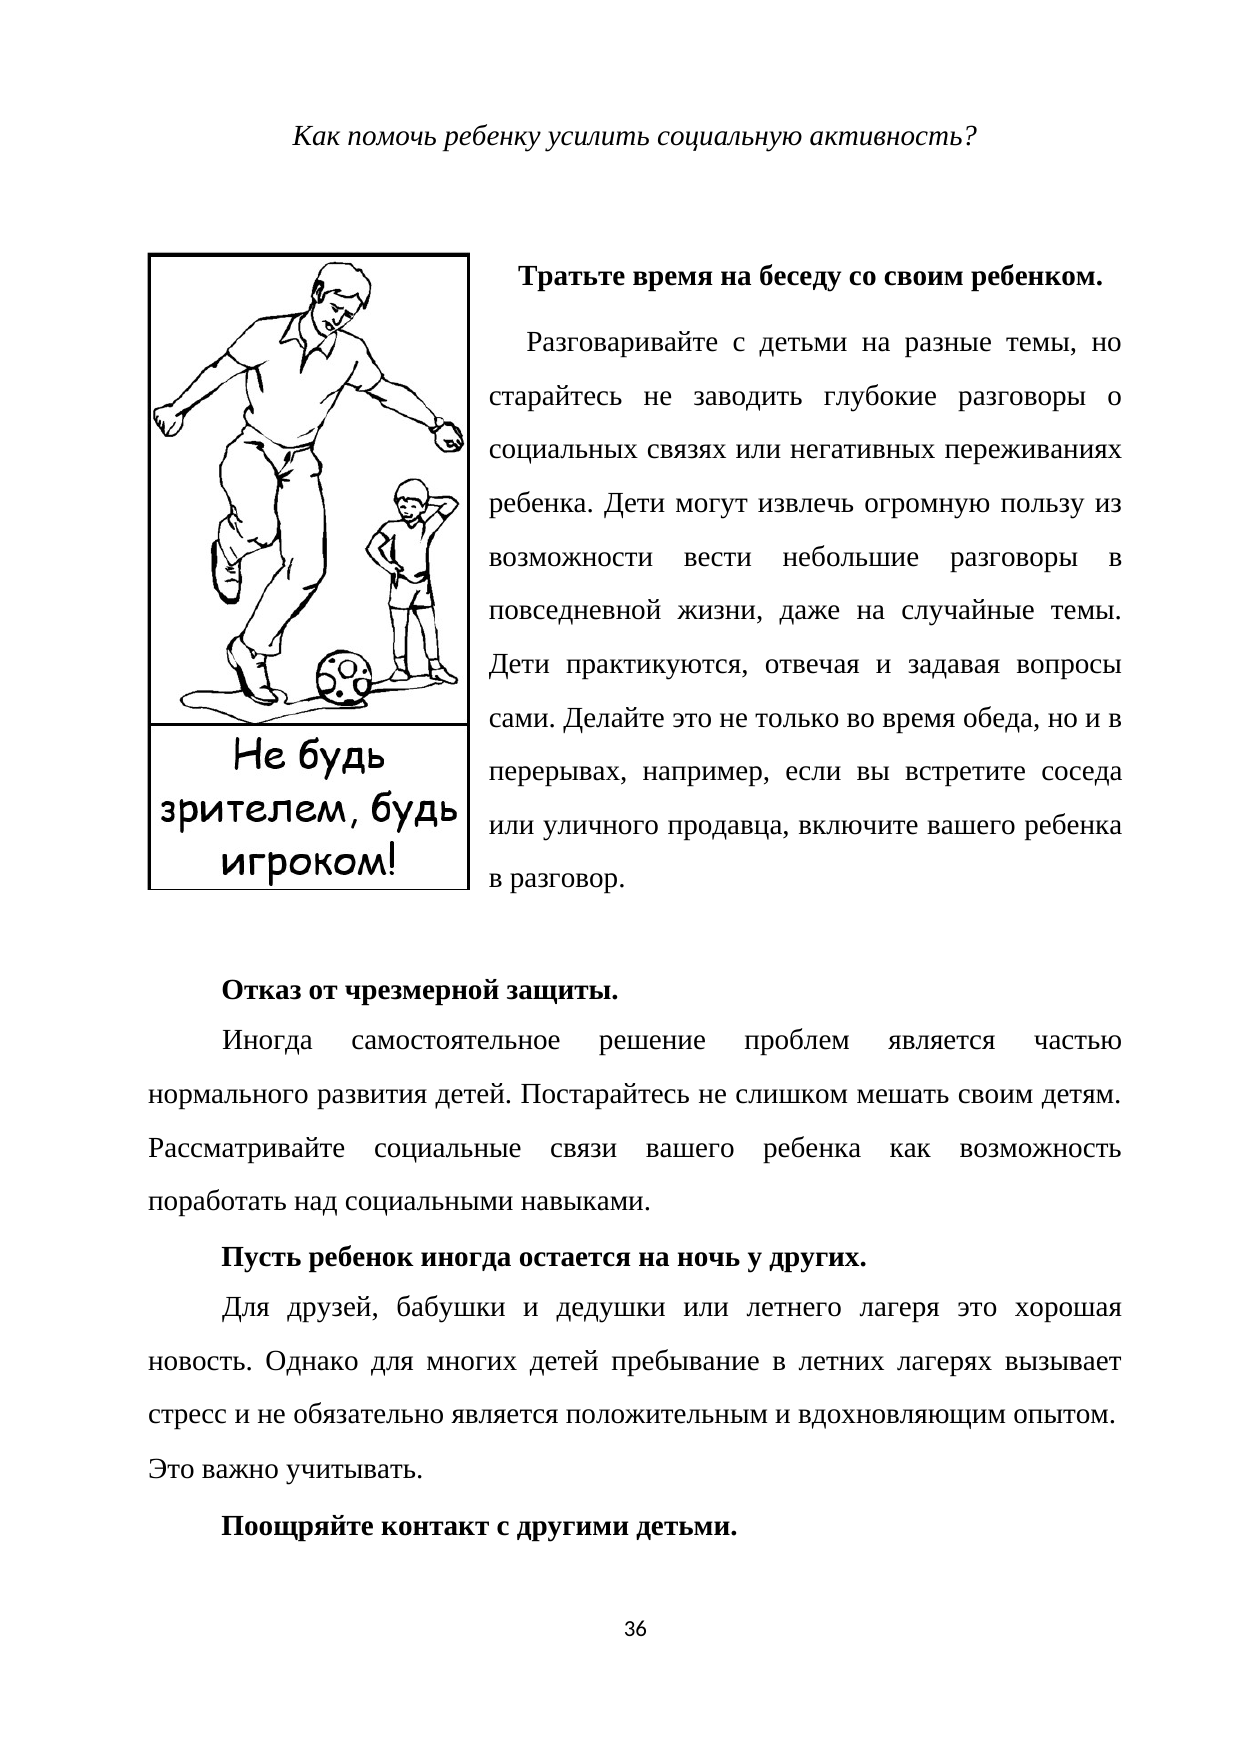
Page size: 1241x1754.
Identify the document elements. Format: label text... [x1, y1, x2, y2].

text Как помочь ребенку усилить социальную активность? [148, 118, 1122, 152]
text Поощряйте контакт с другими детьми. [221, 1508, 1122, 1541]
text Отказ от чрезмерной защиты. [221, 972, 1122, 1006]
text Для друзей, бабушки и дедушки или летнего лагеря это хорошая новость. Однако для многих детей пребывание в летних лагерях вызывает стресс и не обязательно является положительным и вдохновляющим опытом. [148, 1289, 1123, 1430]
text Это важно учитывать. [148, 1452, 1123, 1485]
picture [147, 251, 470, 890]
text Пусть ребенок иногда остается на ночь у других. [221, 1239, 1122, 1272]
text Тратьте время на беседу со своим ребенком. [470, 258, 1103, 291]
text Иногда самостоятельное решение проблем является частью нормального развития детей. Постарайтесь не слишком мешать своим детям. Рассматривайте социальные связи вашего ребенка как возможность поработать над социальными навыками. [148, 1022, 1123, 1217]
